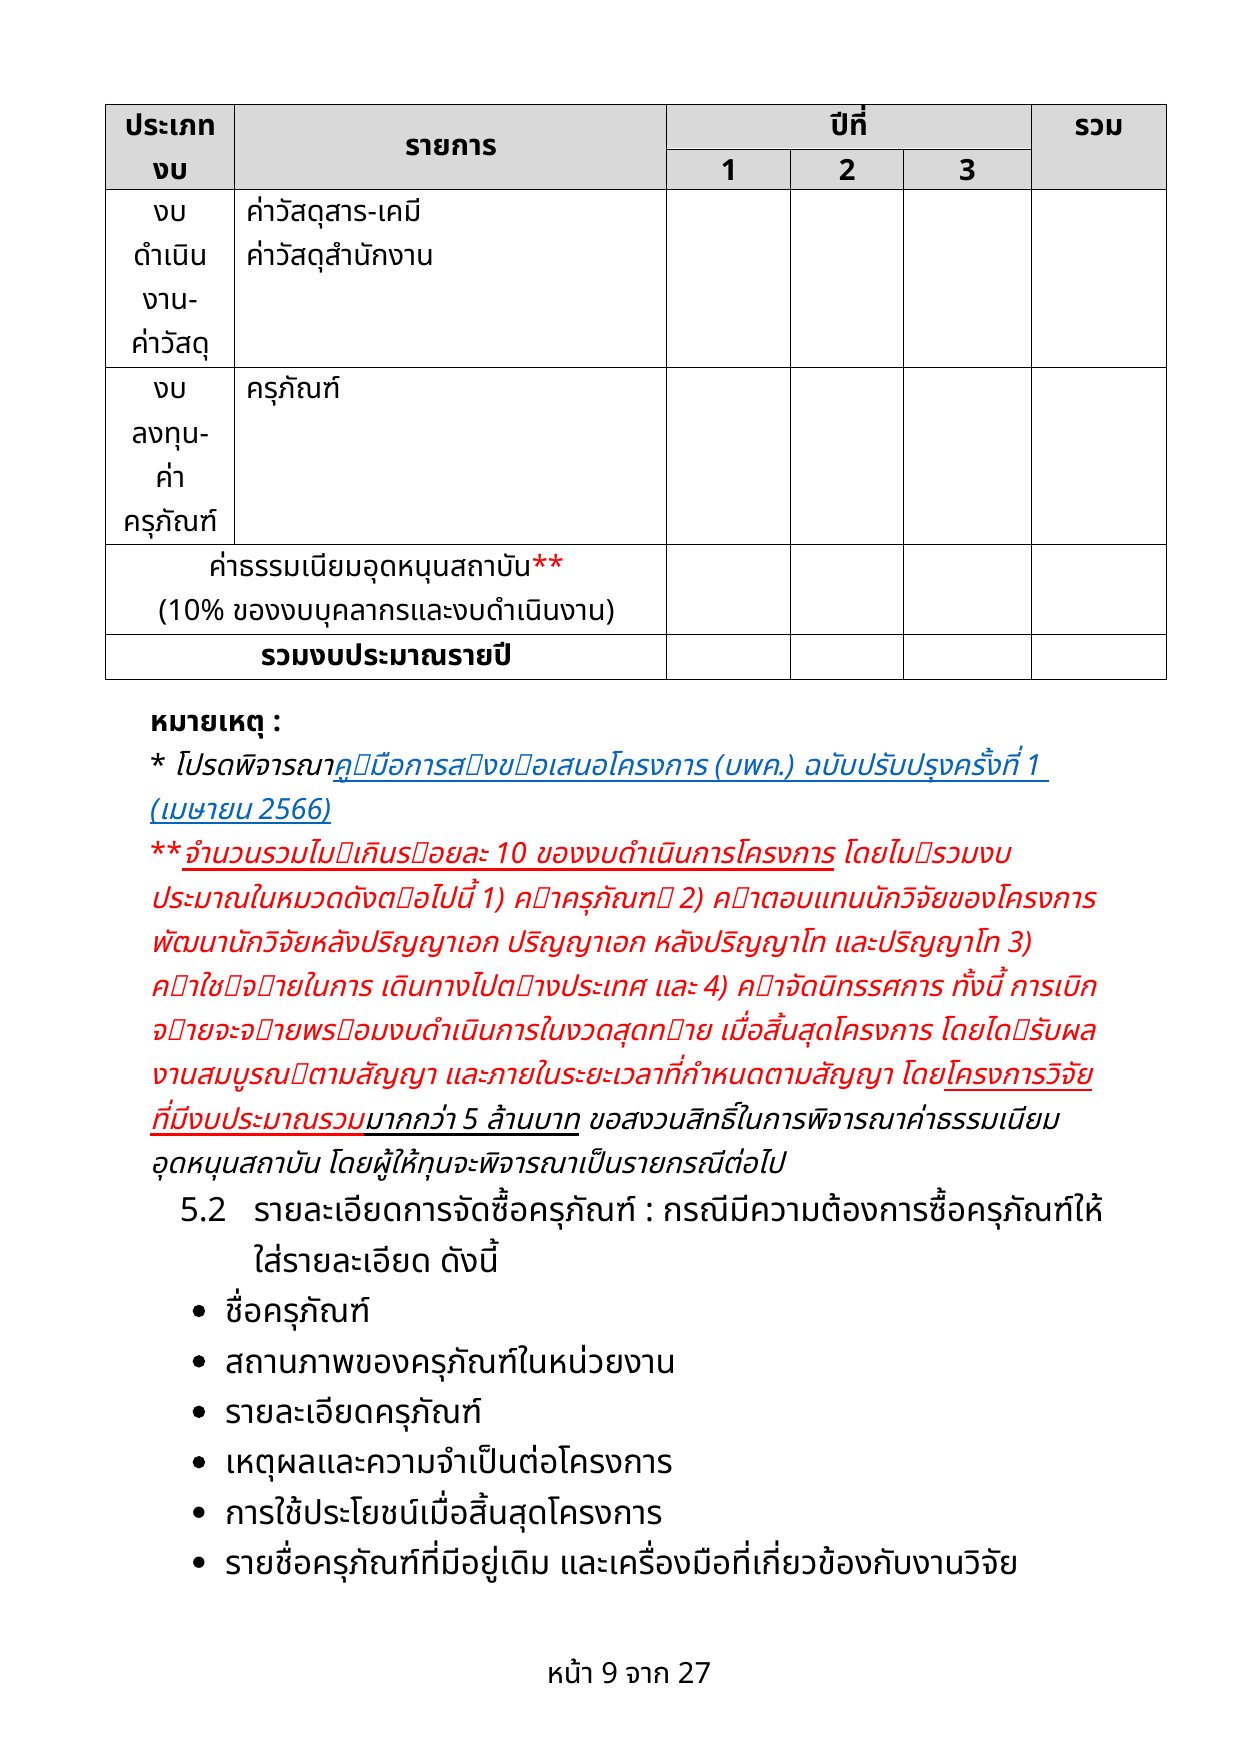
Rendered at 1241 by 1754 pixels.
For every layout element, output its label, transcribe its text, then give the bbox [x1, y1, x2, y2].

table_cell [667, 190, 790, 367]
table_cell [667, 635, 790, 679]
table_cell [667, 368, 790, 544]
table_cell [904, 190, 1031, 367]
list รายละเอียดครุภัณฑ์ [150, 1388, 1107, 1438]
table_cell ค่าธรรมเนียมอุดหนุนสถาบัน** (10% ของงบบุคลากรและงบดำเนินงาน) [106, 545, 666, 634]
table_header รวม [1032, 105, 1166, 189]
table_cell [667, 545, 790, 634]
table_cell ครุภัณฑ์ [235, 368, 666, 544]
text **จำนวนรวมไมเกินรอยละ 10 ของงบดำเนินการโครงการ โดยไมรวมงบประมาณในหมวดดังตอไปนี้ 1) คาครุภัณฑ 2) คาตอบแทนนักวิจัยของโครงการพัฒนานักวิจัยหลังปริญญาเอก ปริญญาเอก หลังปริญญาโท และปริญญาโท 3) คาใชจายในการ เดินทางไปตางประเทศ และ 4) คาจัดนิทรรศการ ทั้งนี้ การเบิกจายจะจายพรอมงบดำเนินการในงวดสุดทาย เมื่อสิ้นสุดโครงการ โดยไดรับผลงานสมบูรณตามสัญญา และภายในระยะเวลาที่กำหนดตามสัญญา โดยโครงการวิจัยที่มีงบประมาณรวมมากกว่า 5 ล้านบาท ขอสงวนสิทธิ์ในการพิจารณาค่าธรรมเนียมอุดหนุนสถาบัน โดยผู้ให้ทุนจะพิจารณาเป็นรายกรณีต่อไป [150, 833, 1107, 1186]
table_cell 1 [667, 150, 790, 189]
table_cell [791, 545, 903, 634]
table_cell 3 [904, 150, 1031, 189]
table_cell [904, 368, 1031, 544]
table_header ประเภท งบประมาณ [106, 105, 234, 189]
list รายละเอียดการจัดซื้อครุภัณฑ์ : กรณีมีความต้องการซื้อครุภัณฑ์ให้ใส่รายละเอียด ดังนี้ [179, 1186, 1107, 1287]
table_cell [791, 190, 903, 367]
list ชื่อครุภัณฑ์ [150, 1287, 1107, 1338]
list การใช้ประโยชน์เมื่อสิ้นสุดโครงการ [150, 1489, 1107, 1539]
table_cell งบดำเนินงาน- ค่าวัสดุ [106, 190, 234, 367]
table_cell [791, 368, 903, 544]
text * โปรดพิจารณาคูมือการสงขอเสนอโครงการ (บพค.) ฉบับปรับปรุงครั้งที่ 1 (เมษายน 2566) [150, 744, 1107, 833]
table_header รายการ [235, 105, 666, 189]
table_cell [904, 635, 1031, 679]
table_cell [1032, 190, 1166, 367]
table_header ปีที่ [667, 105, 1031, 148]
text หมายเหตุ : [150, 700, 1107, 744]
list รายชื่อครุภัณฑ์ที่มีอยู่เดิม และเครื่องมือที่เกี่ยวข้องกับงานวิจัย [150, 1539, 1107, 1590]
table_cell [1032, 368, 1166, 544]
list เหตุผลและความจำเป็นต่อโครงการ [150, 1438, 1107, 1489]
table_cell รวมงบประมาณรายปี [106, 635, 666, 679]
table_cell [791, 635, 903, 679]
table_cell [904, 545, 1031, 634]
table_cell [1032, 545, 1166, 634]
table_cell งบลงทุน-ค่าครุภัณฑ์ [106, 368, 234, 544]
table_cell ค่าวัสดุสาร-เคมี ค่าวัสดุสำนักงาน [235, 190, 666, 367]
table_cell [1032, 635, 1166, 679]
list สถานภาพของครุภัณฑ์ในหน่วยงาน [150, 1338, 1107, 1388]
table_cell 2 [791, 150, 903, 189]
